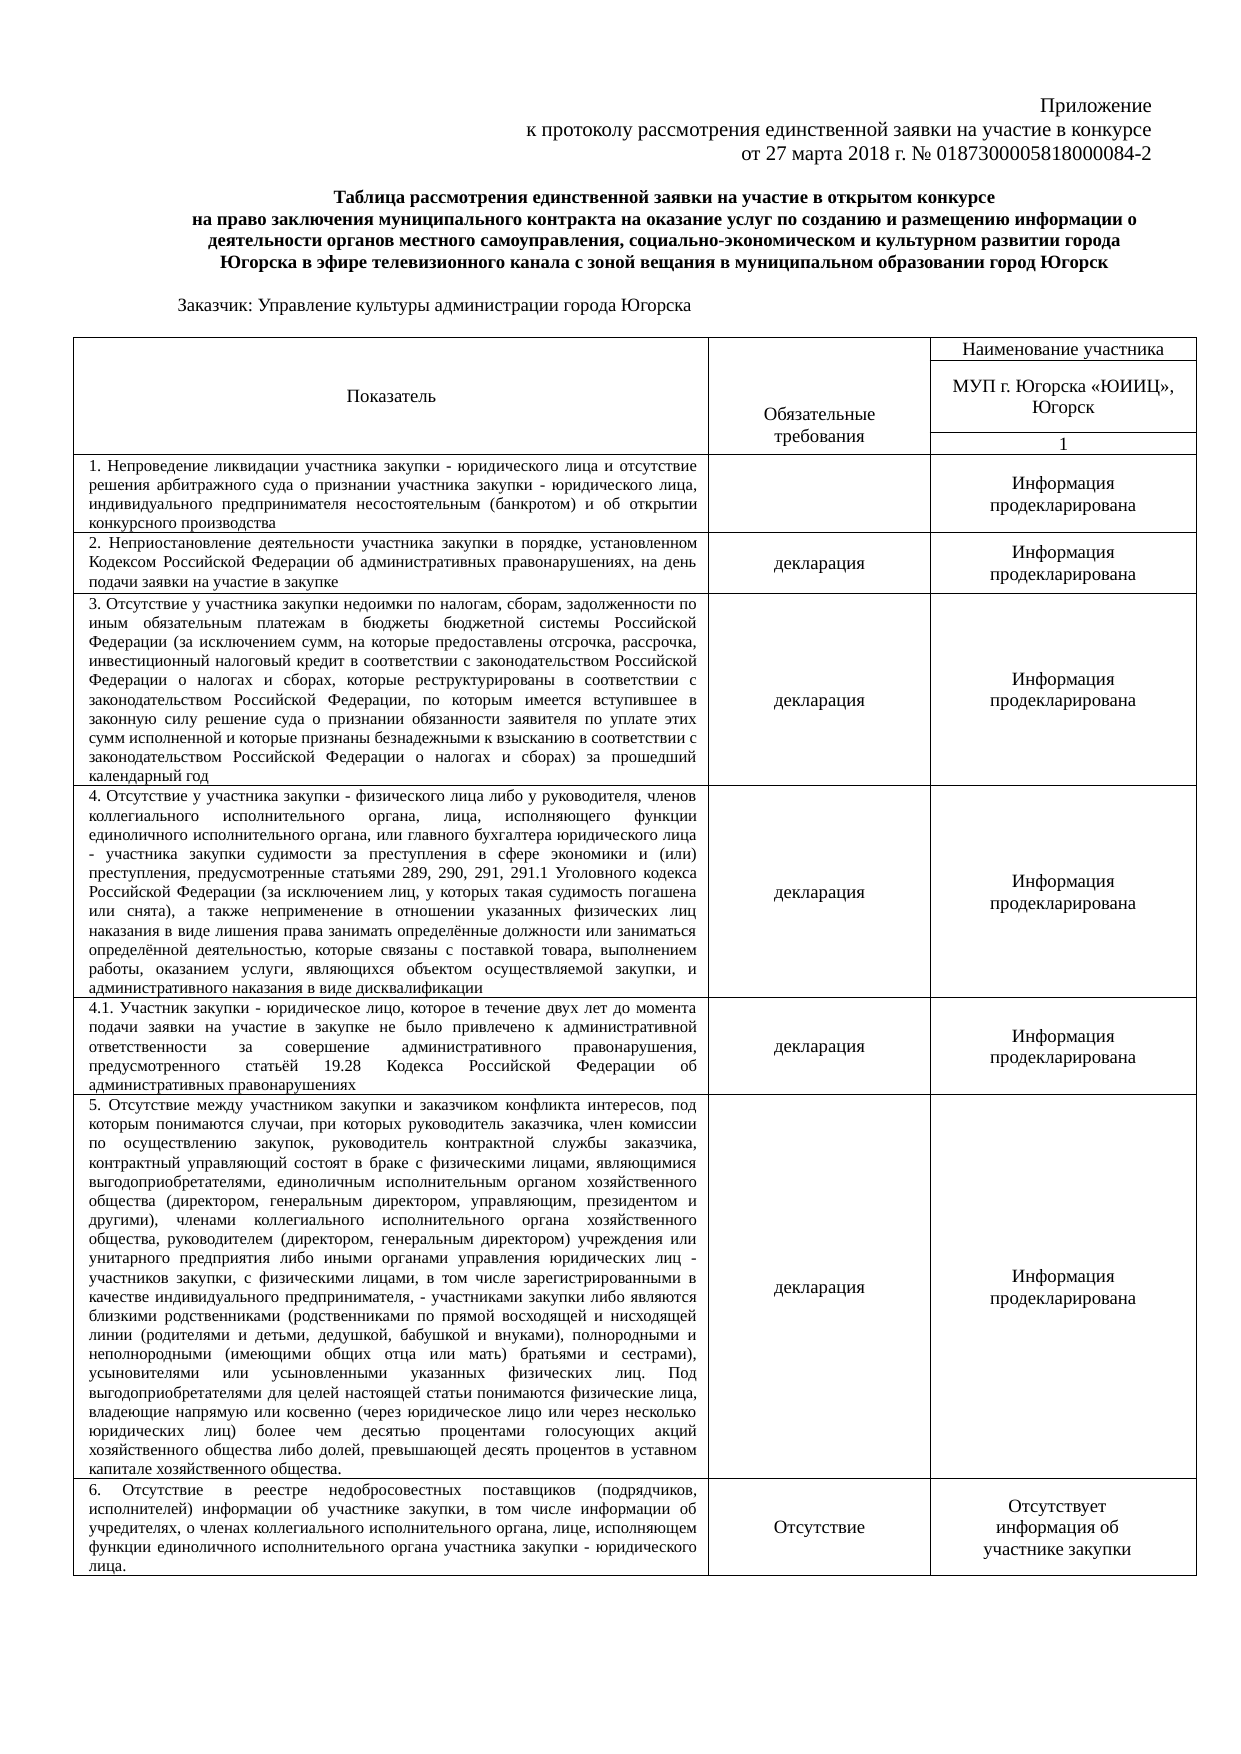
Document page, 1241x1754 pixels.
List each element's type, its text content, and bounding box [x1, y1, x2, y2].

text к протоколу рассмотрения единственной заявки на участие в конкурсе [177, 117, 1152, 141]
table_cell декларация [709, 594, 930, 785]
table_cell 2. Неприостановление деятельности участника закупки в порядке, установленном Кодексом Российской Федерации об административных правонарушениях, на день подачи заявки на участие в закупке [74, 533, 708, 592]
table_header Показатель [74, 338, 708, 454]
table_cell Отсутствие [709, 1479, 930, 1575]
table_cell декларация [709, 786, 930, 997]
table_cell 4.1. Участник закупки - юридическое лицо, которое в течение двух лет до момента подачи заявки на участие в закупке не было привлечено к административной ответственности за совершение административного правонарушения, предусмотренного статьёй 19.28 Кодекса Российской Федерации об административных правонарушениях [74, 998, 708, 1094]
table_cell Информация продекларирована [931, 1095, 1196, 1478]
table_cell 5. Отсутствие между участником закупки и заказчиком конфликта интересов, под которым понимаются случаи, при которых руководитель заказчика, член комиссии по осуществлению закупок, руководитель контрактной службы заказчика, контрактный управляющий состоят в браке с физическими лицами, являющимися выгодоприобретателями, единоличным исполнительным органом хозяйственного общества (директором, генеральным директором, управляющим, президентом и другими), членами коллегиального исполнительного органа хозяйственного общества, руководителем (директором, генеральным директором) учреждения или унитарного предприятия либо иными органами управления юридических лиц - участников закупки, с физическими лицами, в том числе зарегистрированными в качестве индивидуального предпринимателя, - участниками закупки либо являются близкими родственниками (родственниками по прямой восходящей и нисходящей линии (родителями и детьми, дедушкой, бабушкой и внуками), полнородными и неполнородными (имеющими общих отца или мать) братьями и сестрами), усыновителями или усыновленными указанных физических лиц. Под выгодоприобретателями для целей настоящей статьи понимаются физические лица, владеющие напрямую или косвенно (через юридическое лицо или через несколько юридических лиц) более чем десятью процентами голосующих акций хозяйственного общества либо долей, превышающей десять процентов в уставном капитале хозяйственного общества. [74, 1095, 708, 1478]
text Заказчик: Управление культуры администрации города Югорска [177, 294, 1152, 316]
table_cell МУП г. Югорска «ЮИИЦ», Югорск [931, 361, 1196, 432]
table_cell 6. Отсутствие в реестре недобросовестных поставщиков (подрядчиков, исполнителей) информации об участнике закупки, в том числе информации об учредителях, о членах коллегиального исполнительного органа, лице, исполняющем функции единоличного исполнительного органа участника закупки - юридического лица. [74, 1479, 708, 1575]
table_cell 3. Отсутствие у участника закупки недоимки по налогам, сборам, задолженности по иным обязательным платежам в бюджеты бюджетной системы Российской Федерации (за исключением сумм, на которые предоставлены отсрочка, рассрочка, инвестиционный налоговый кредит в соответствии с законодательством Российской Федерации о налогах и сборах, которые реструктурированы в соответствии с законодательством Российской Федерации, по которым имеется вступившее в законную силу решение суда о признании обязанности заявителя по уплате этих сумм исполненной и которые признаны безнадежными к взысканию в соответствии с законодательством Российской Федерации о налогах и сборах) за прошедший календарный год [74, 594, 708, 785]
table_cell Информация продекларирована [931, 533, 1196, 592]
table_cell 1 [931, 433, 1196, 454]
table_header Наименование участника [931, 338, 1196, 360]
table_cell 1. Непроведение ликвидации участника закупки - юридического лица и отсутствие решения арбитражного суда о признании участника закупки - юридического лица, индивидуального предпринимателя несостоятельным (банкротом) и об открытии конкурсного производства [74, 455, 708, 532]
table_cell декларация [709, 1095, 930, 1478]
text Таблица рассмотрения единственной заявки на участие в открытом конкурсе [177, 186, 1152, 208]
table_cell Информация продекларирована [931, 594, 1196, 785]
table_cell [709, 455, 930, 532]
table_header Обязательные требования [709, 338, 930, 454]
text на право заключения муниципального контракта на оказание услуг по созданию и размещению информации о деятельности органов местного самоуправления, социально-экономическом и культурном развитии города Югорска в эфире телевизионного канала с зоной вещания в муниципальном образовании город Югорск [177, 208, 1152, 272]
table_cell 4. Отсутствие у участника закупки - физического лица либо у руководителя, членов коллегиального исполнительного органа, лица, исполняющего функции единоличного исполнительного органа, или главного бухгалтера юридического лица - участника закупки судимости за преступления в сфере экономики и (или) преступления, предусмотренные статьями 289, 290, 291, 291.1 Уголовного кодекса Российской Федерации (за исключением лиц, у которых такая судимость погашена или снята), а также неприменение в отношении указанных физических лиц наказания в виде лишения права занимать определённые должности или заниматься определённой деятельностью, которые связаны с поставкой товара, выполнением работы, оказанием услуги, являющихся объектом осуществляемой закупки, и административного наказания в виде дисквалификации [74, 786, 708, 997]
table_cell Информация продекларирована [931, 786, 1196, 997]
table_cell Отсутствует информация об участнике закупки [931, 1479, 1196, 1575]
table_cell Информация продекларирована [931, 455, 1196, 532]
text от 27 марта 2018 г. № 0187300005818000084-2 [177, 141, 1152, 165]
text Приложение [177, 92, 1152, 117]
table_cell декларация [709, 533, 930, 592]
table_cell декларация [709, 998, 930, 1094]
table_cell Информация продекларирована [931, 998, 1196, 1094]
